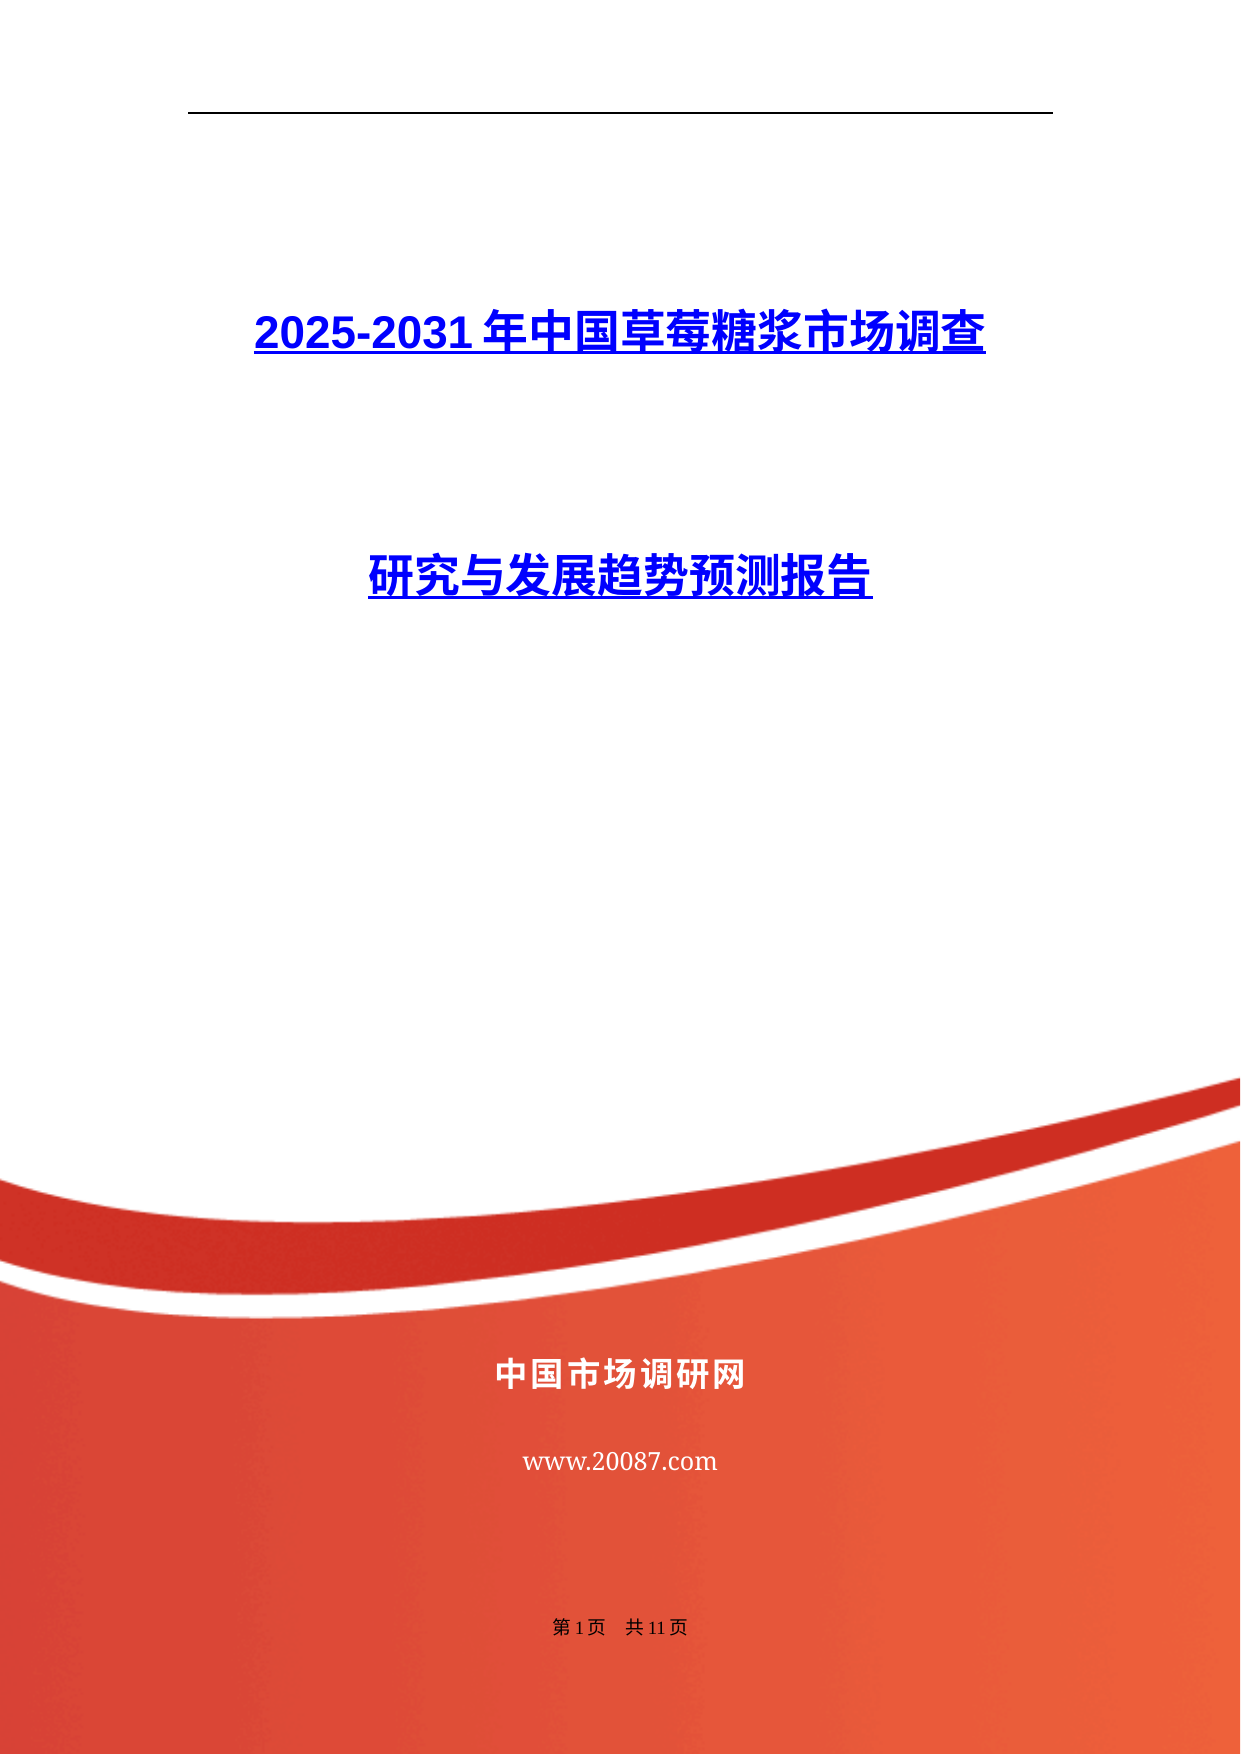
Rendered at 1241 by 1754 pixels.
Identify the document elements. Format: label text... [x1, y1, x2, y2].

table_header 2025-2031年中国草莓糖浆市场调查研究与发展趋势预测报告 [188, 207, 1053, 773]
text www.20087.com [187, 1428, 1053, 1493]
subtitle 中国市场调研网 [187, 1339, 1053, 1404]
picture [0, 1006, 1241, 1754]
